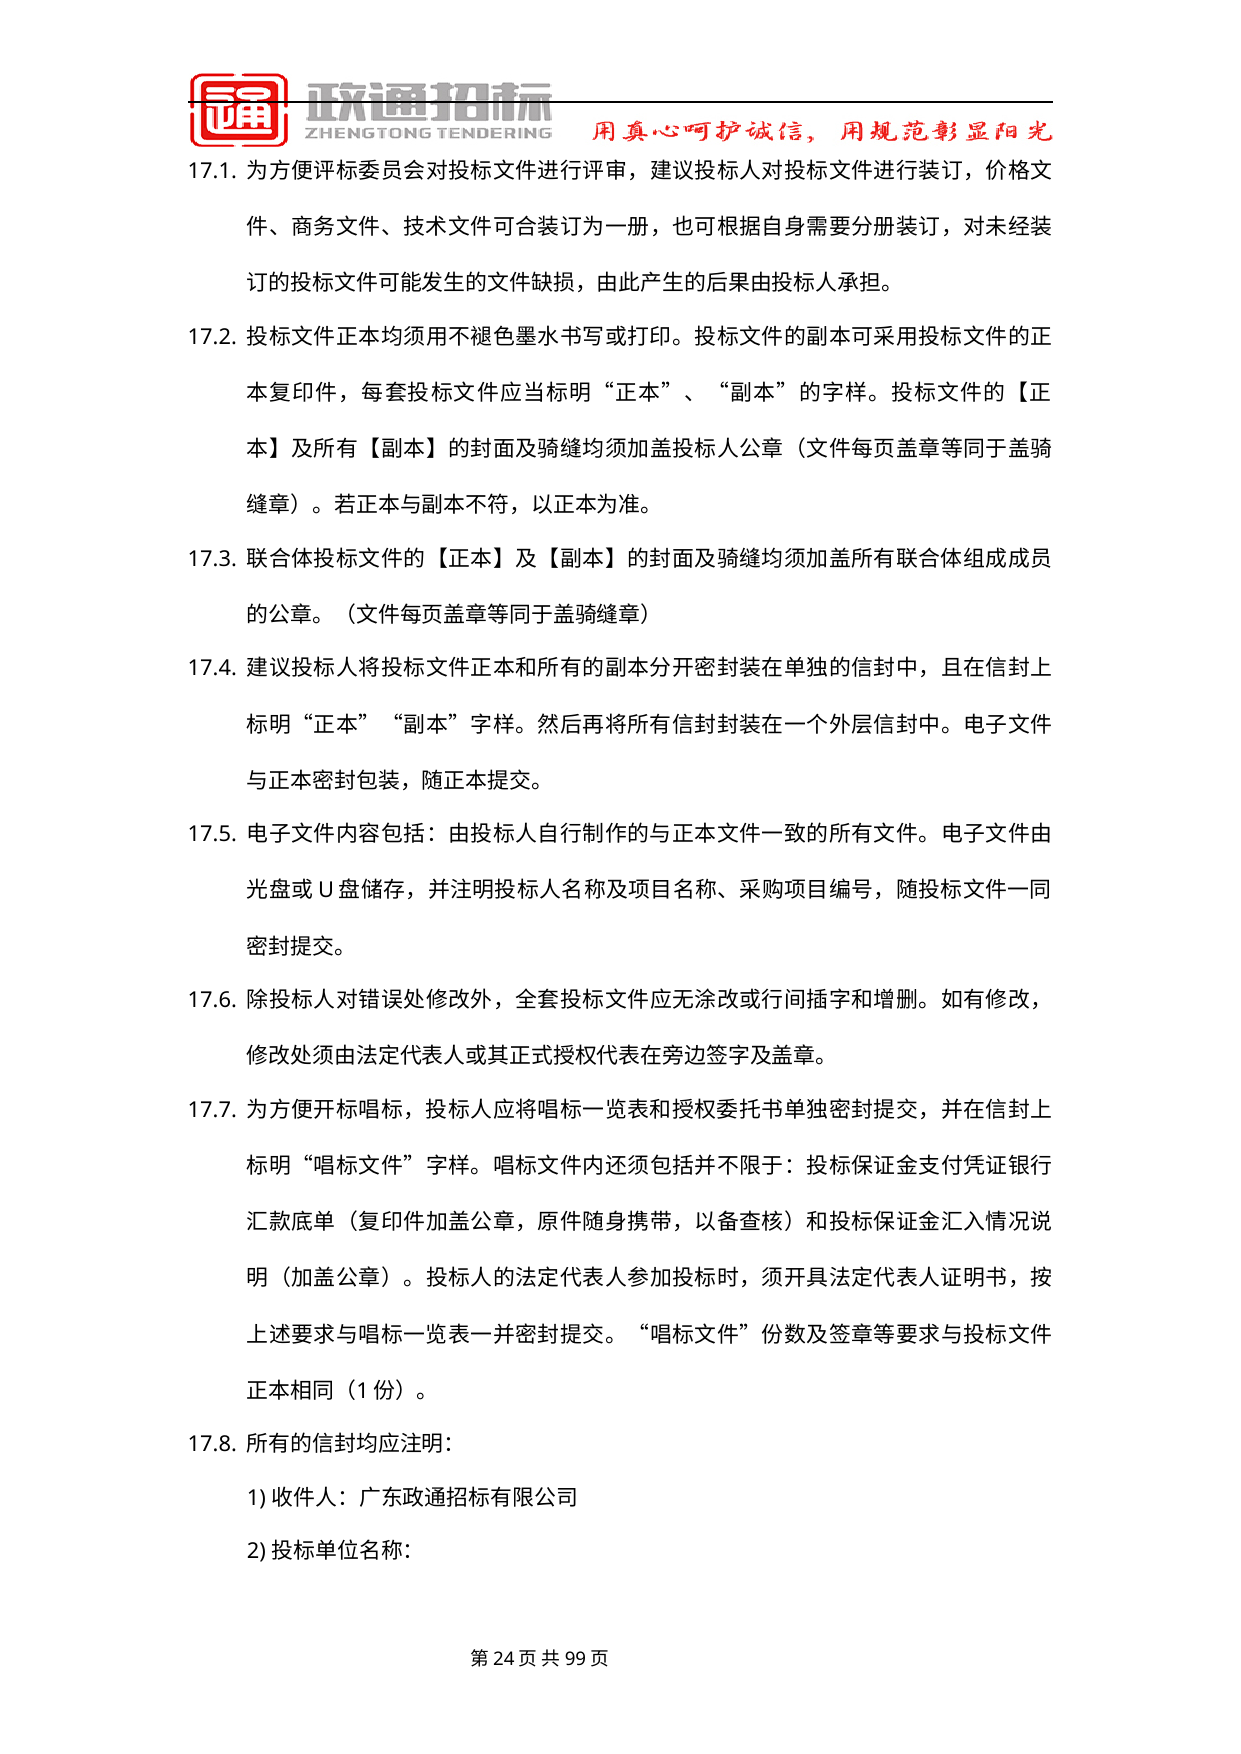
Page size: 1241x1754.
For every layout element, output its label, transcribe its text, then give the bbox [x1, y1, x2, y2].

list 投标单位名称： [247, 1530, 1053, 1567]
list 所有的信封均应注明： [187, 1423, 1053, 1461]
list 除投标人对错误处修改外，全套投标文件应无涂改或行间插字和增删。如有修改，修改处须由法定代表人或其正式授权代表在旁边签字及盖章。 [187, 979, 1053, 1073]
list 收件人：广东政通招标有限公司 [247, 1477, 1053, 1514]
list 建议投标人将投标文件正本和所有的副本分开密封装在单独的信封中，且在信封上标明“正本”“副本”字样。然后再将所有信封封装在一个外层信封中。电子文件与正本密封包装，随正本提交。 [187, 647, 1053, 797]
picture [188, 73, 1053, 101]
list 为方便评标委员会对投标文件进行评审，建议投标人对投标文件进行装订，价格文件、商务文件、技术文件可合装订为一册，也可根据自身需要分册装订，对未经装订的投标文件可能发生的文件缺损，由此产生的后果由投标人承担。 [187, 150, 1053, 300]
list 为方便开标唱标，投标人应将唱标一览表和授权委托书单独密封提交，并在信封上标明“唱标文件”字样。唱标文件内还须包括并不限于：投标保证金支付凭证银行汇款底单（复印件加盖公章，原件随身携带，以备查核）和投标保证金汇入情况说明（加盖公章）。投标人的法定代表人参加投标时，须开具法定代表人证明书，按上述要求与唱标一览表一并密封提交。“唱标文件”份数及签章等要求与投标文件正本相同（1份）。 [187, 1089, 1053, 1407]
list 电子文件内容包括：由投标人自行制作的与正本文件一致的所有文件。电子文件由光盘或U盘储存，并注明投标人名称及项目名称、采购项目编号，随投标文件一同密封提交。 [187, 813, 1053, 963]
list 联合体投标文件的【正本】及【副本】的封面及骑缝均须加盖所有联合体组成成员的公章。（文件每页盖章等同于盖骑缝章） [187, 538, 1053, 632]
list 投标文件正本均须用不褪色墨水书写或打印。投标文件的副本可采用投标文件的正本复印件，每套投标文件应当标明“正本”、“副本”的字样。投标文件的【正本】及所有【副本】的封面及骑缝均须加盖投标人公章（文件每页盖章等同于盖骑缝章）。若正本与副本不符，以正本为准。 [187, 316, 1053, 522]
picture [188, 103, 1053, 147]
